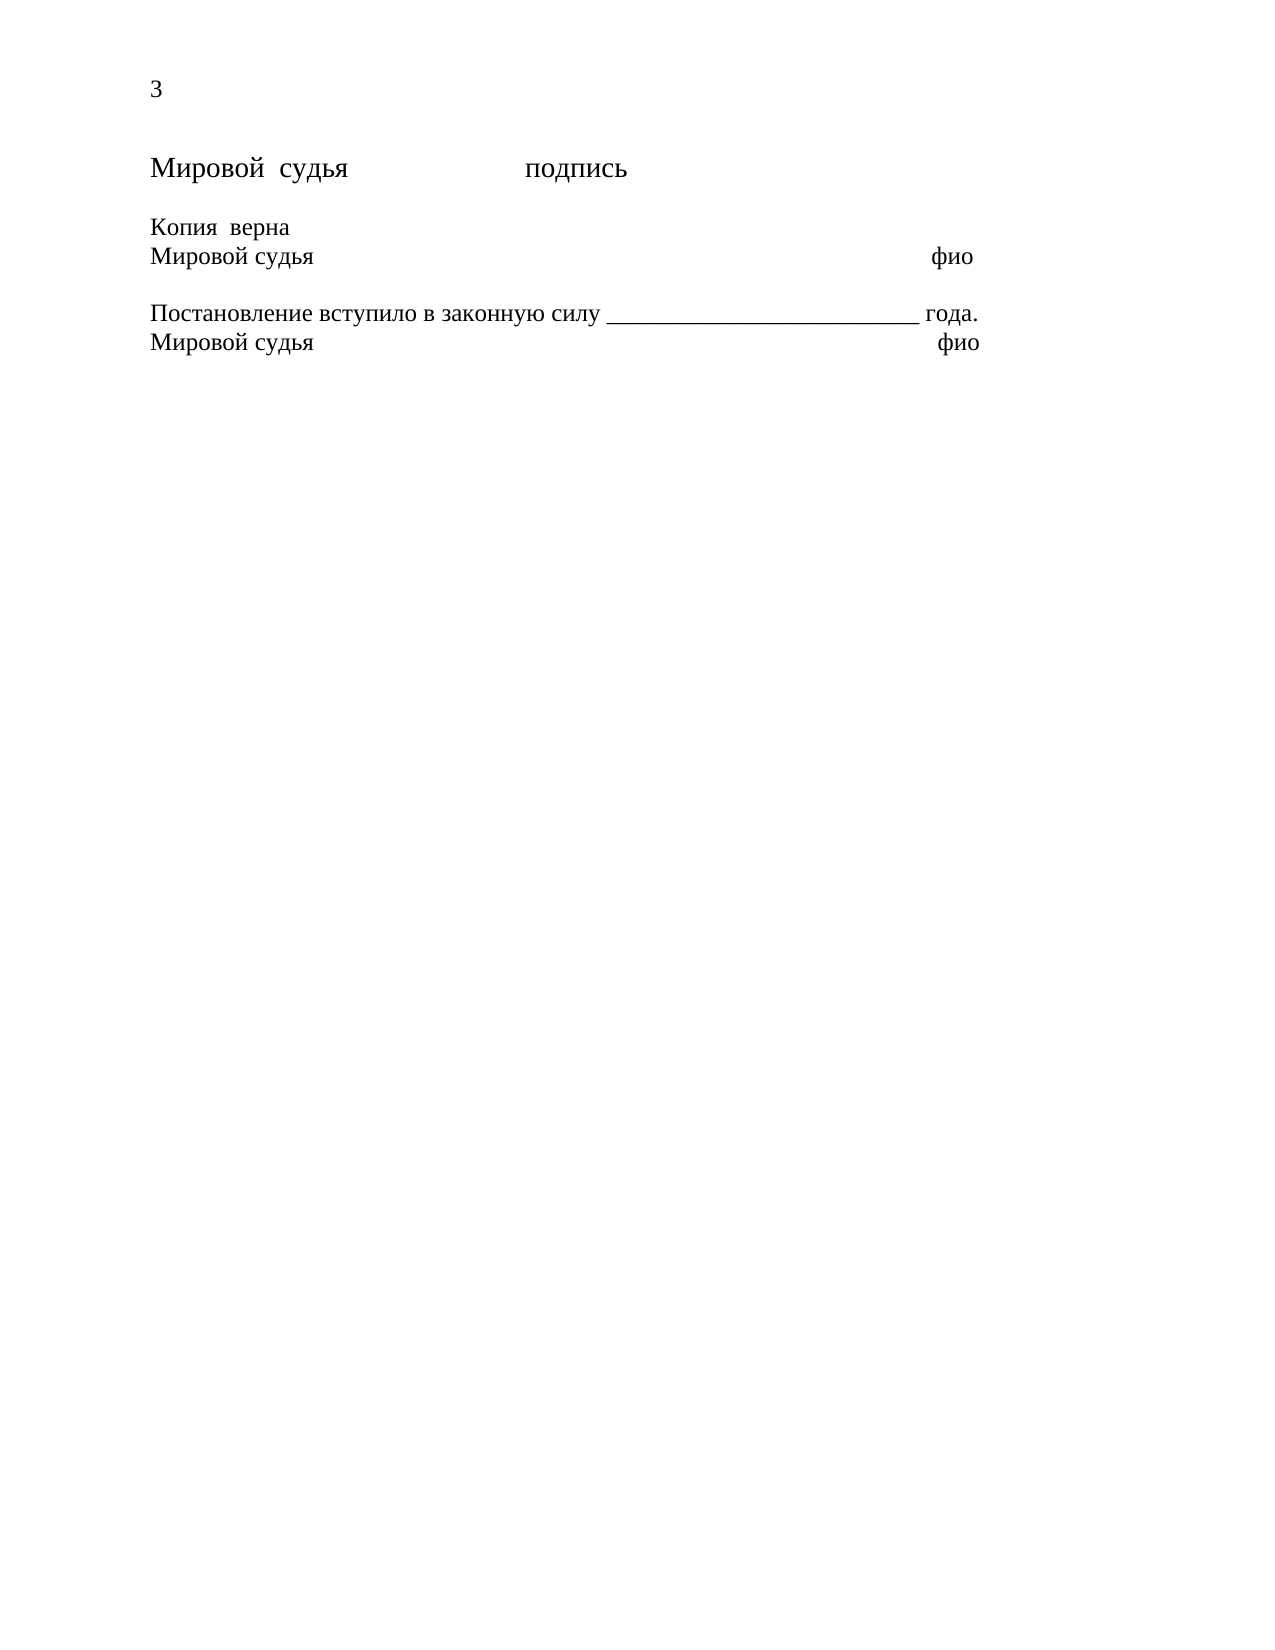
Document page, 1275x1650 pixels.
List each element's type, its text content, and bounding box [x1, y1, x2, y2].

text Копия верна [150, 212, 1125, 241]
text Постановление вступило в законную силу _________________________ года. [150, 298, 1125, 327]
text Мировой судья фио [150, 327, 1125, 356]
text Мировой судья подпись [150, 150, 1125, 183]
text Мировой судья фио [150, 241, 1125, 270]
